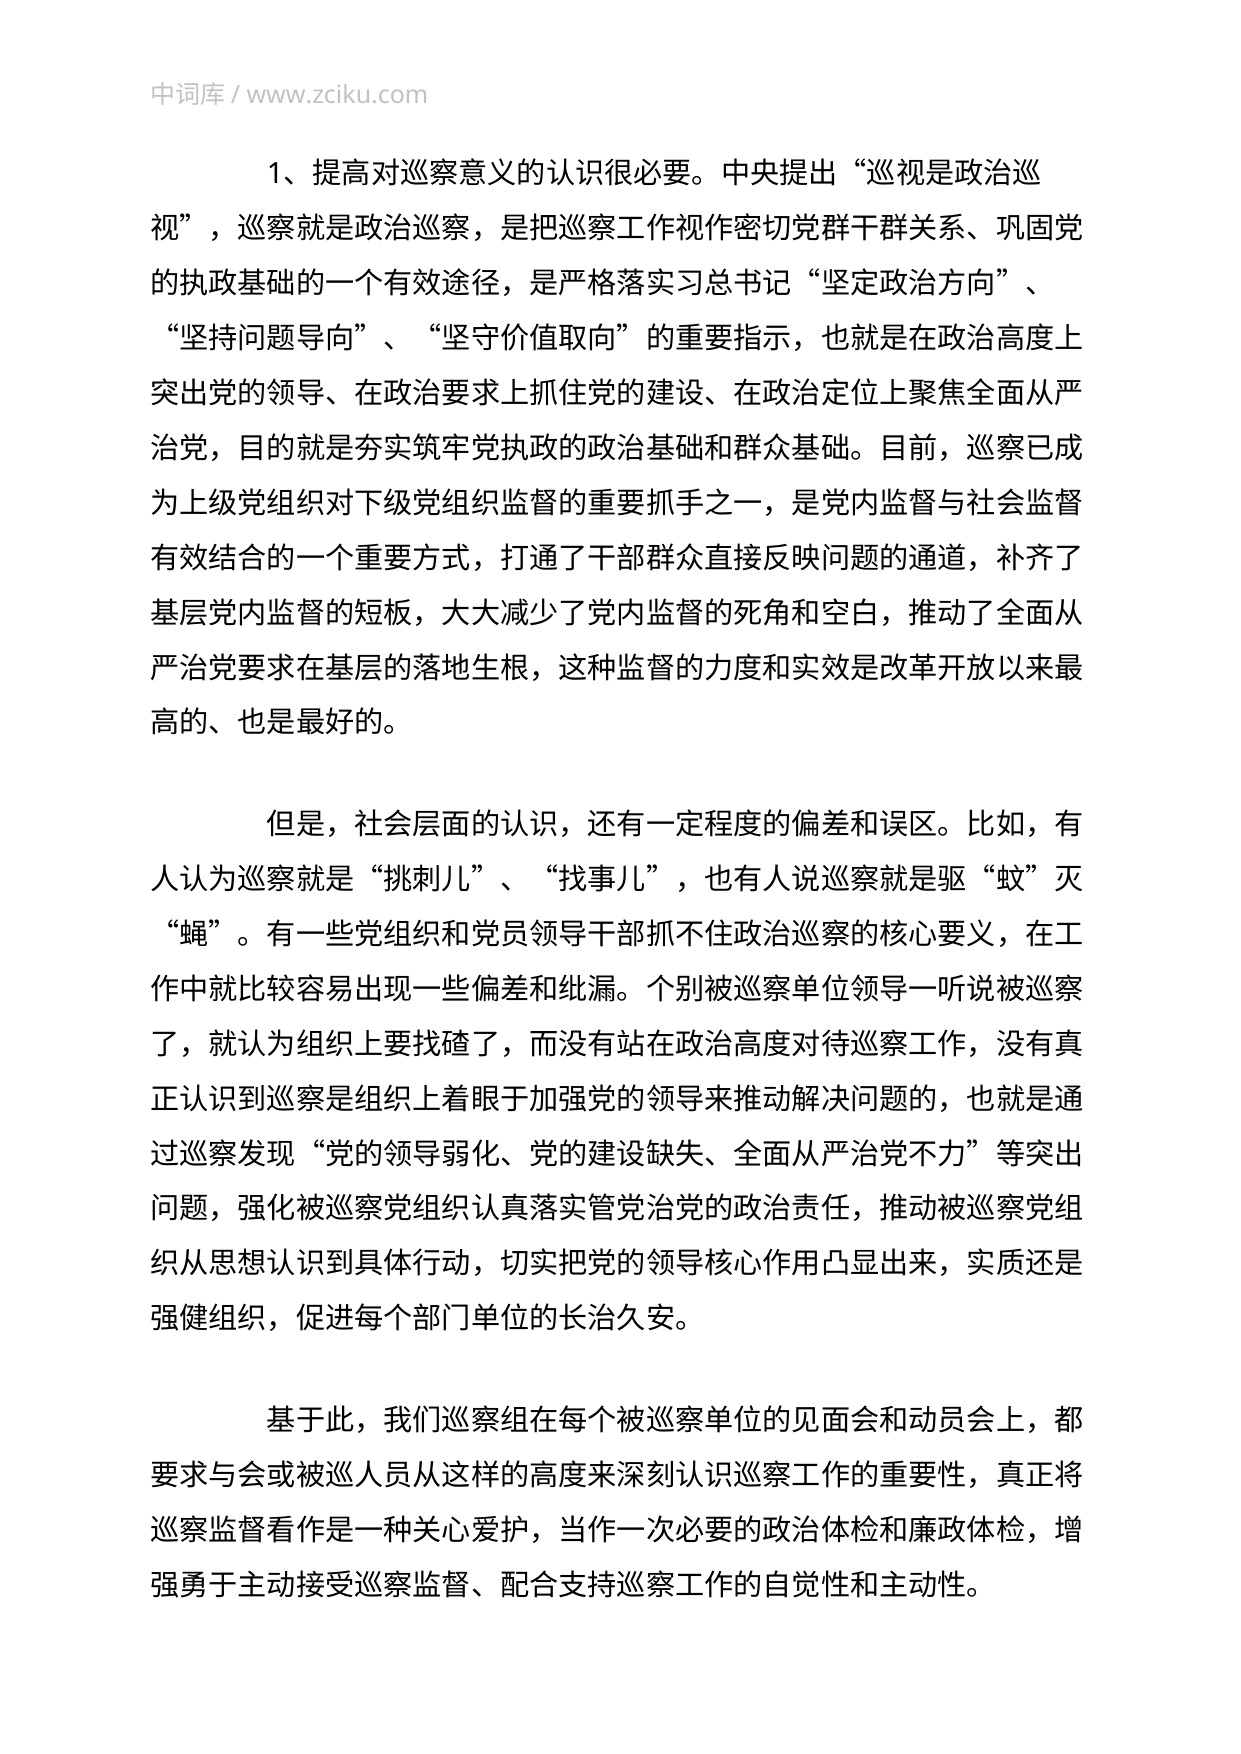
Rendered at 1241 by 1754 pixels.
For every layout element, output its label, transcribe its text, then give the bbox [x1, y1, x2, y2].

text 1、提高对巡察意义的认识很必要。中央提出“巡视是政治巡视”，巡察就是政治巡察，是把巡察工作视作密切党群干群关系、巩固党的执政基础的一个有效途径，是严格落实习总书记“坚定政治方向”、“坚持问题导向”、“坚守价值取向”的重要指示，也就是在政治高度上突出党的领导、在政治要求上抓住党的建设、在政治定位上聚焦全面从严治党，目的就是夯实筑牢党执政的政治基础和群众基础。目前，巡察已成为上级党组织对下级党组织监督的重要抓手之一，是党内监督与社会监督有效结合的一个重要方式，打通了干部群众直接反映问题的通道，补齐了基层党内监督的短板，大大减少了党内监督的死角和空白，推动了全面从严治党要求在基层的落地生根，这种监督的力度和实效是改革开放以来最高的、也是最好的。 [150, 150, 1090, 741]
text 但是，社会层面的认识，还有一定程度的偏差和误区。比如，有人认为巡察就是“挑刺儿”、“找事儿”，也有人说巡察就是驱“蚊”灭“蝇”。有一些党组织和党员领导干部抓不住政治巡察的核心要义，在工作中就比较容易出现一些偏差和纰漏。个别被巡察单位领导一听说被巡察了，就认为组织上要找碴了，而没有站在政治高度对待巡察工作，没有真正认识到巡察是组织上着眼于加强党的领导来推动解决问题的，也就是通过巡察发现“党的领导弱化、党的建设缺失、全面从严治党不力”等突出问题，强化被巡察党组织认真落实管党治党的政治责任，推动被巡察党组织从思想认识到具体行动，切实把党的领导核心作用凸显出来，实质还是强健组织，促进每个部门单位的长治久安。 [150, 801, 1090, 1337]
text 基于此，我们巡察组在每个被巡察单位的见面会和动员会上，都要求与会或被巡人员从这样的高度来深刻认识巡察工作的重要性，真正将巡察监督看作是一种关心爱护，当作一次必要的政治体检和廉政体检，增强勇于主动接受巡察监督、配合支持巡察工作的自觉性和主动性。 [150, 1397, 1090, 1604]
